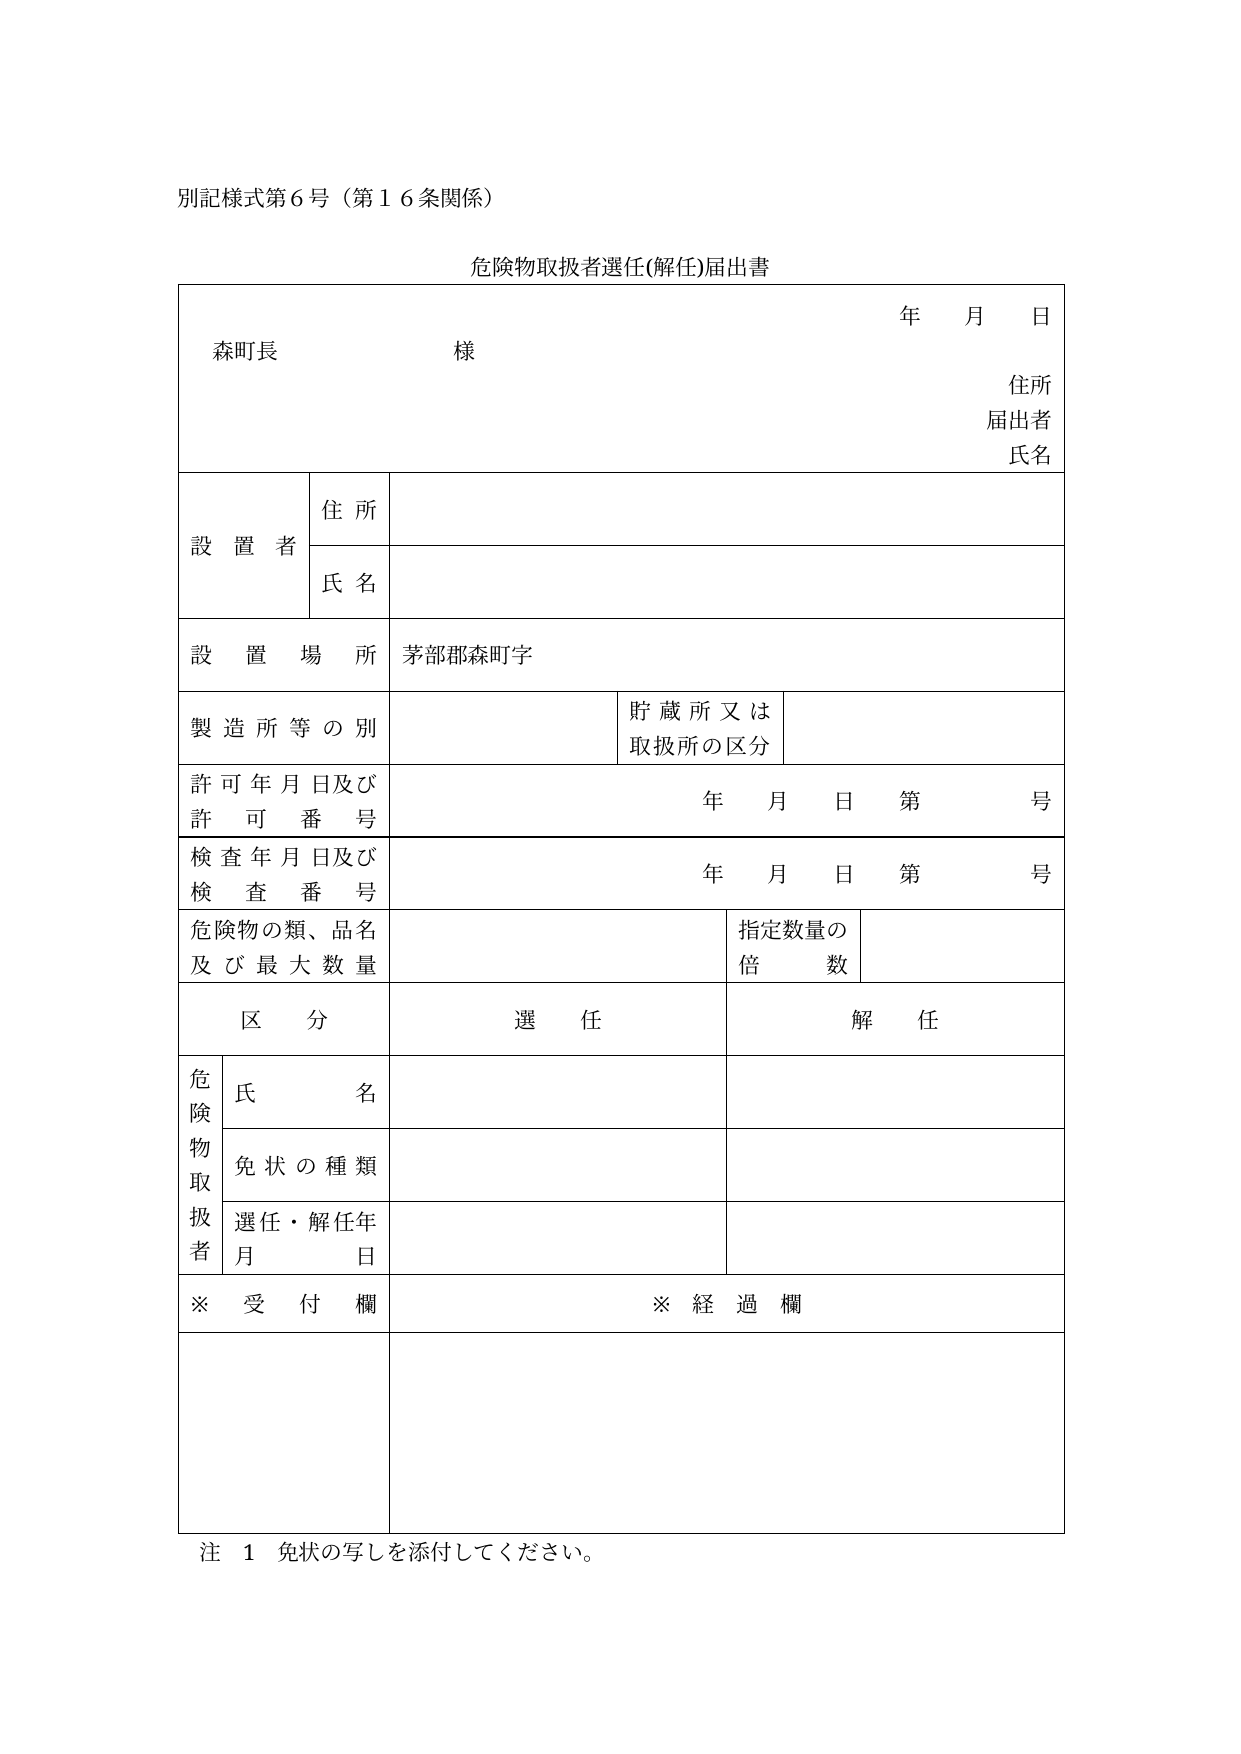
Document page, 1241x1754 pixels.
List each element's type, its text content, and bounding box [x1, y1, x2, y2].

table_cell [727, 1129, 1064, 1201]
table_cell 設置者 [179, 473, 309, 618]
table_cell 免状の種類 [223, 1129, 389, 1201]
table_cell ※経過欄 [390, 1275, 1064, 1332]
table_cell [390, 1202, 726, 1274]
table_cell 住所 [310, 473, 389, 545]
table_cell 設置場所 [179, 619, 389, 691]
table_cell [784, 692, 1064, 763]
text 注 1 免状の写しを添付してください。 [177, 1534, 1063, 1569]
table_cell 茅部郡森町字 [390, 619, 1064, 691]
table_cell 指定数量の倍数 [727, 910, 860, 982]
text 危険物取扱者選任(解任)届出書 [177, 249, 1063, 284]
table_cell 解任 [727, 983, 1064, 1055]
table_cell 選任 [390, 983, 726, 1055]
table_cell ※受付欄 [179, 1275, 389, 1332]
table_cell 年 月 日 第 号 [390, 838, 1064, 909]
table_cell 区分 [179, 983, 389, 1055]
table_cell 製造所等の別 [179, 692, 389, 763]
table_cell [861, 910, 1064, 982]
table_cell 危険物の類、品名及び最大数量 [179, 910, 389, 982]
table_cell 許可年月日及び許可番号 [179, 765, 389, 836]
table_cell 年 月 日 第 号 [390, 765, 1064, 836]
table_cell 貯蔵所又は 取扱所の区分 [618, 692, 783, 763]
table_cell 選任・解任年月日 [223, 1202, 389, 1274]
table_cell [390, 546, 1064, 618]
table_cell [390, 910, 726, 982]
text 別記様式第６号（第１６条関係） [177, 179, 1063, 214]
table_cell 氏名 [223, 1056, 389, 1128]
table_cell [390, 473, 1064, 545]
table_cell [727, 1056, 1064, 1128]
table_cell [727, 1202, 1064, 1274]
table_header 年 月 日 森町長 様 住所 届出者 氏名 [179, 285, 1064, 472]
table_cell [390, 1333, 1064, 1533]
table_cell [390, 1056, 726, 1128]
table_cell [179, 1333, 389, 1533]
table_cell 危険物取扱者 [179, 1056, 222, 1274]
table_cell [390, 1129, 726, 1201]
table_cell 氏名 [310, 546, 389, 618]
table_cell [390, 692, 617, 763]
table_cell 検査年月日及び検査番号 [179, 838, 389, 909]
